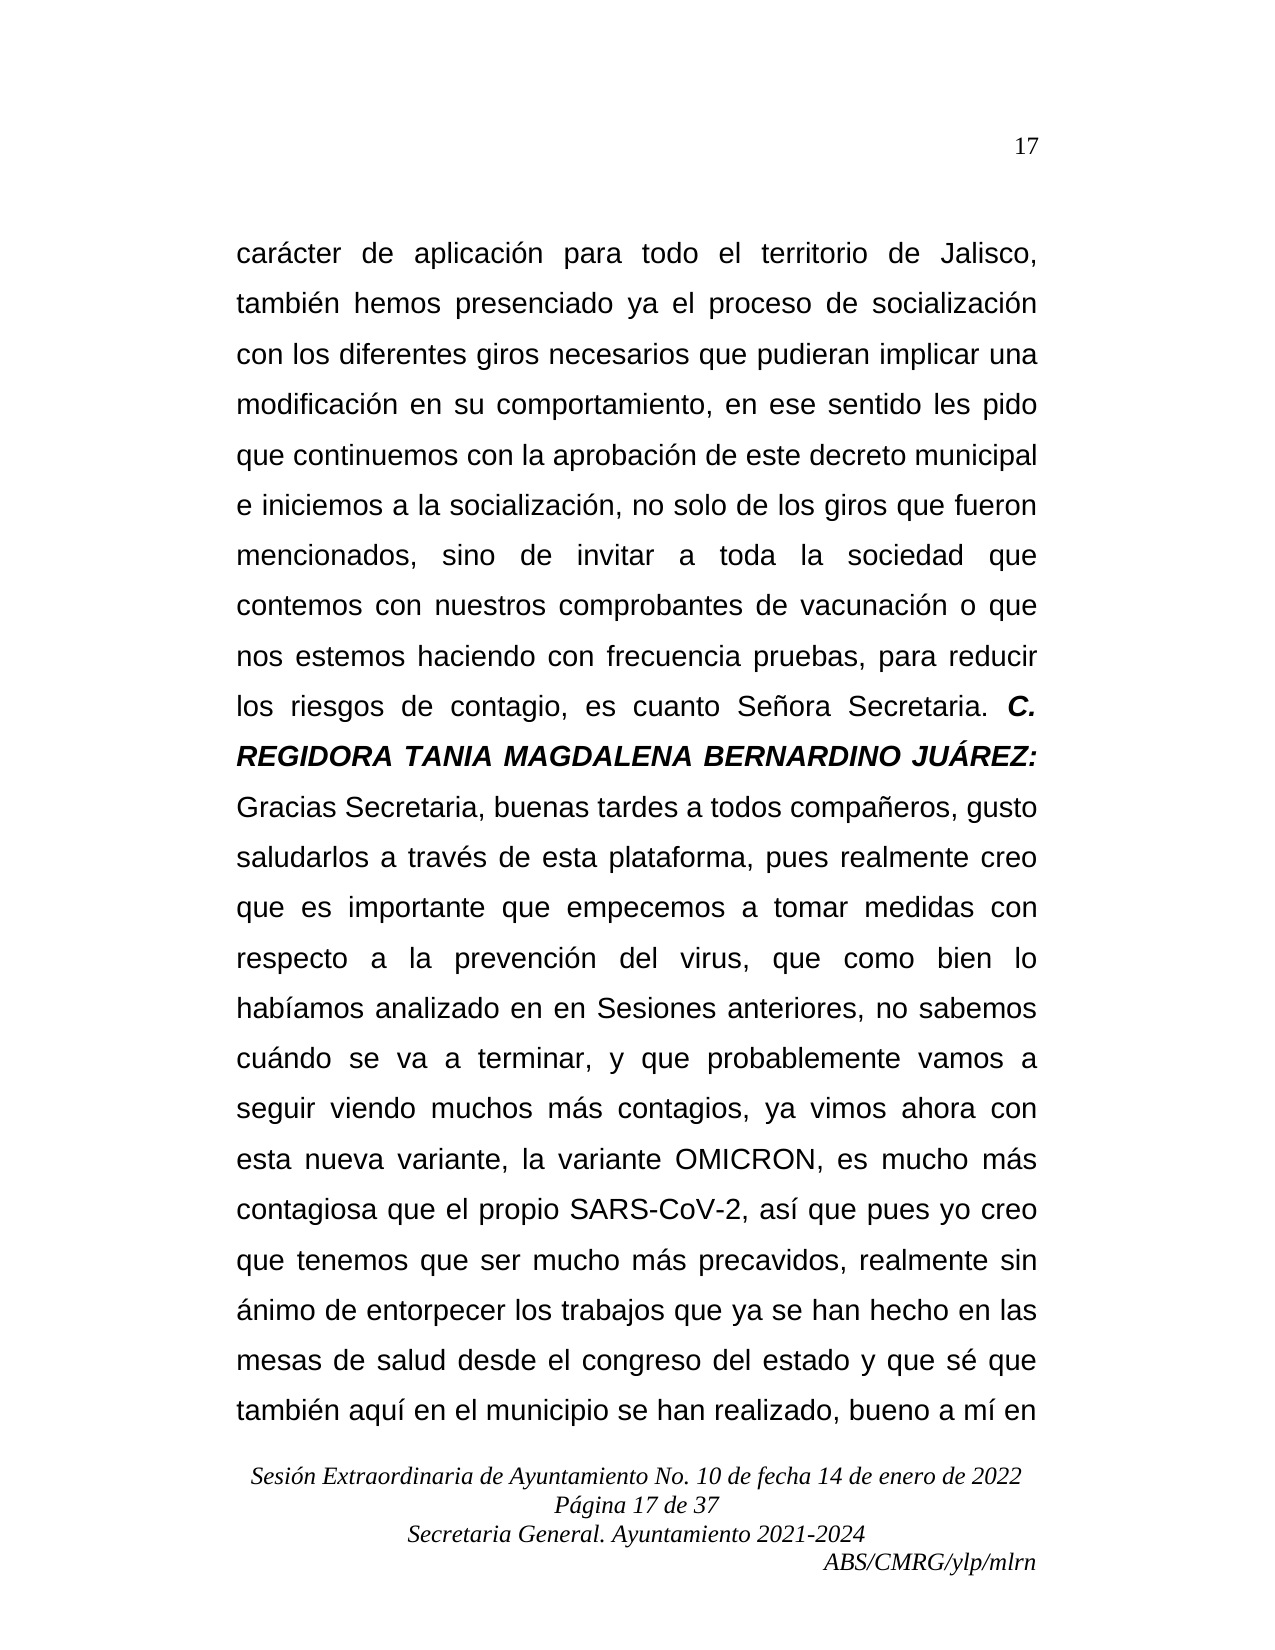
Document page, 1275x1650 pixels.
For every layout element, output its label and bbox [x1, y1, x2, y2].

text [236, 236, 1039, 1427]
